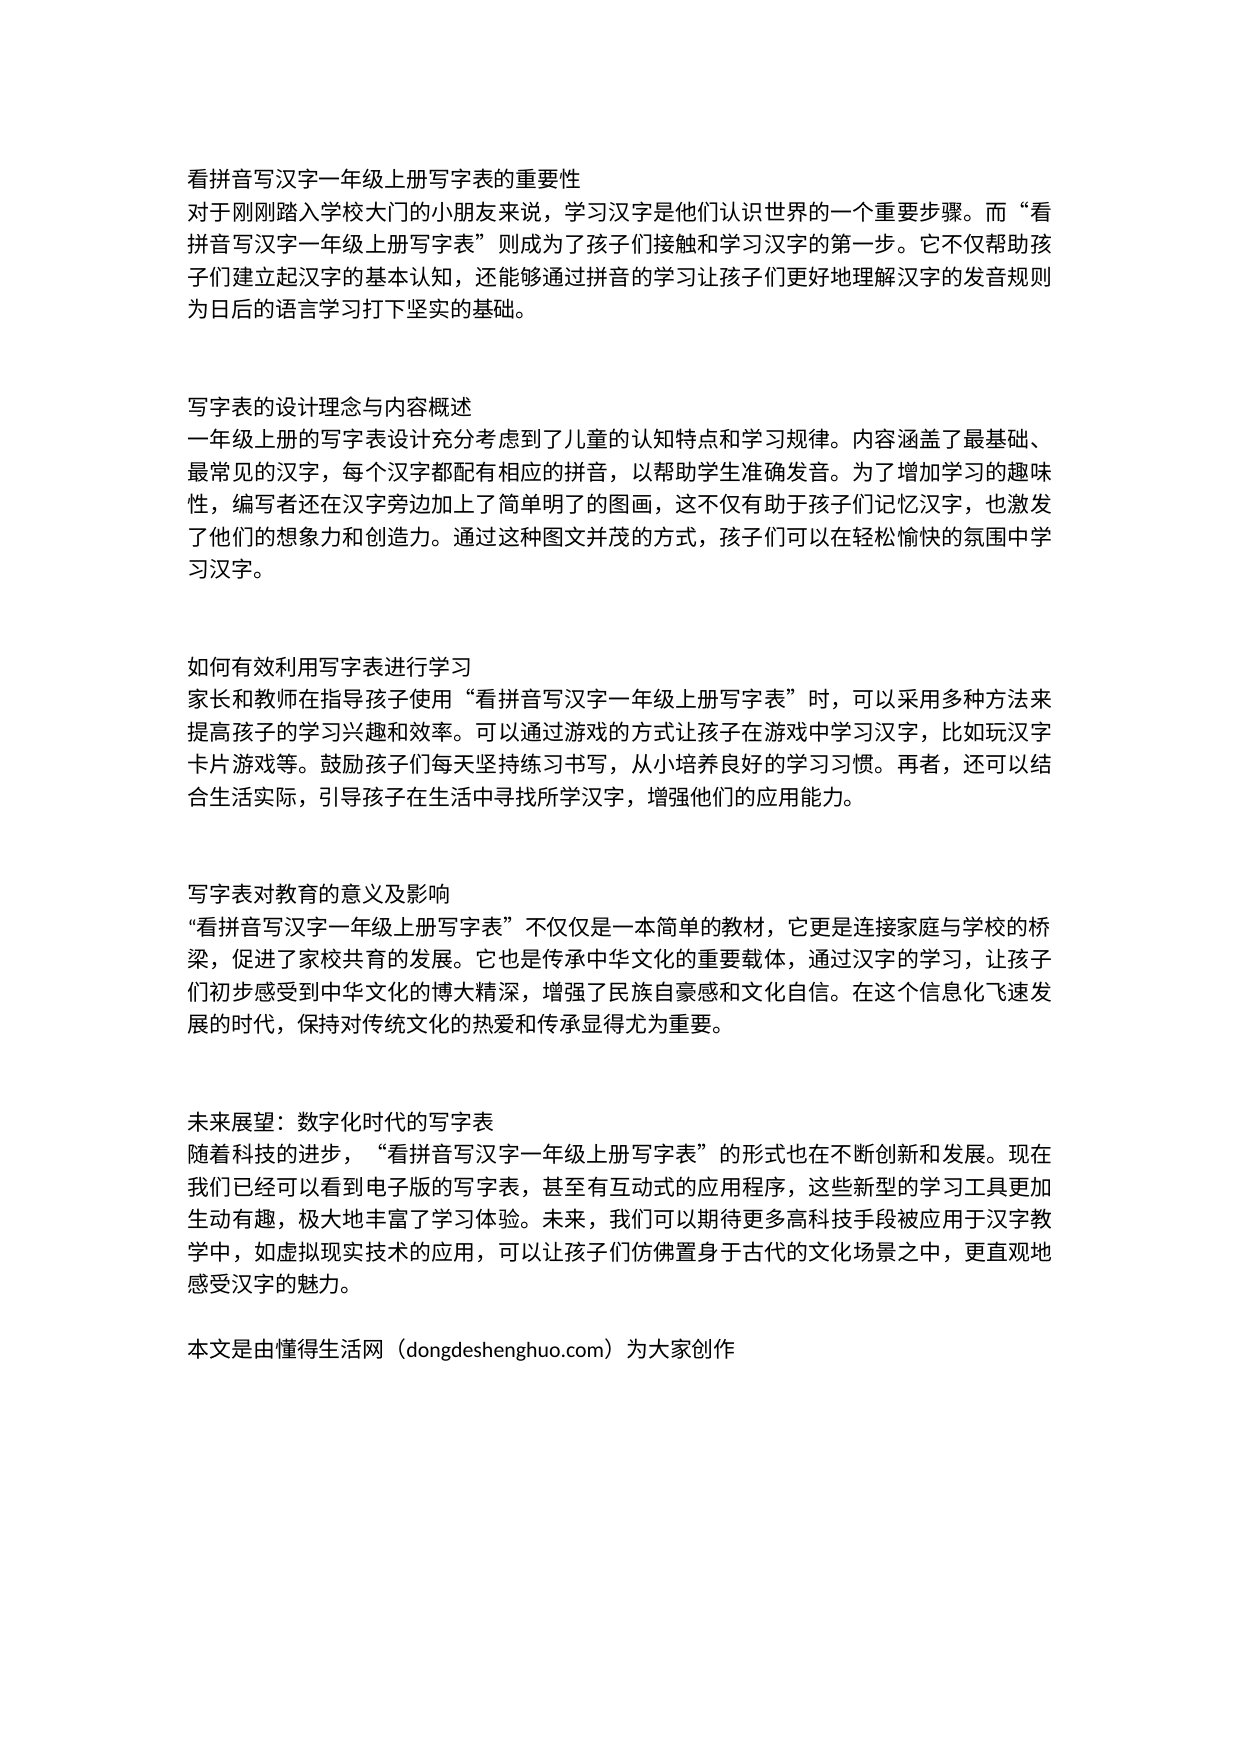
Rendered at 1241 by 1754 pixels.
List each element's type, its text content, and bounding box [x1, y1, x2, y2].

text 对于刚刚踏入学校大门的小朋友来说，学习汉字是他们认识世界的一个重要步骤。而“看拼音写汉字一年级上册写字表”则成为了孩子们接触和学习汉字的第一步。它不仅帮助孩子们建立起汉字的基本认知，还能够通过拼音的学习让孩子们更好地理解汉字的发音规则，为日后的语言学习打下坚实的基础。 [187, 194, 1053, 324]
text 写字表对教育的意义及影响 [187, 877, 1053, 909]
text 如何有效利用写字表进行学习 [187, 649, 1053, 682]
text 一年级上册的写字表设计充分考虑到了儿童的认知特点和学习规律。内容涵盖了最基础、最常见的汉字，每个汉字都配有相应的拼音，以帮助学生准确发音。为了增加学习的趣味性，编写者还在汉字旁边加上了简单明了的图画，这不仅有助于孩子们记忆汉字，也激发了他们的想象力和创造力。通过这种图文并茂的方式，孩子们可以在轻松愉快的氛围中学习汉字。 [187, 422, 1053, 584]
text 随着科技的进步，“看拼音写汉字一年级上册写字表”的形式也在不断创新和发展。现在，我们已经可以看到电子版的写字表，甚至有互动式的应用程序，这些新型的学习工具更加生动有趣，极大地丰富了学习体验。未来，我们可以期待更多高科技手段被应用于汉字教学中，如虚拟现实技术的应用，可以让孩子们仿佛置身于古代的文化场景之中，更直观地感受汉字的魅力。 [187, 1137, 1053, 1299]
text “看拼音写汉字一年级上册写字表”不仅仅是一本简单的教材，它更是连接家庭与学校的桥梁，促进了家校共育的发展。它也是传承中华文化的重要载体，通过汉字的学习，让孩子们初步感受到中华文化的博大精深，增强了民族自豪感和文化自信。在这个信息化飞速发展的时代，保持对传统文化的热爱和传承显得尤为重要。 [187, 909, 1053, 1039]
text 看拼音写汉字一年级上册写字表的重要性 [187, 162, 1053, 194]
text 本文是由懂得生活网（dongdeshenghuo.com）为大家创作 [187, 1332, 1053, 1364]
text 写字表的设计理念与内容概述 [187, 389, 1053, 422]
text 家长和教师在指导孩子使用“看拼音写汉字一年级上册写字表”时，可以采用多种方法来提高孩子的学习兴趣和效率。可以通过游戏的方式让孩子在游戏中学习汉字，比如玩汉字卡片游戏等。鼓励孩子们每天坚持练习书写，从小培养良好的学习习惯。再者，还可以结合生活实际，引导孩子在生活中寻找所学汉字，增强他们的应用能力。 [187, 682, 1053, 812]
text 未来展望：数字化时代的写字表 [187, 1104, 1053, 1137]
